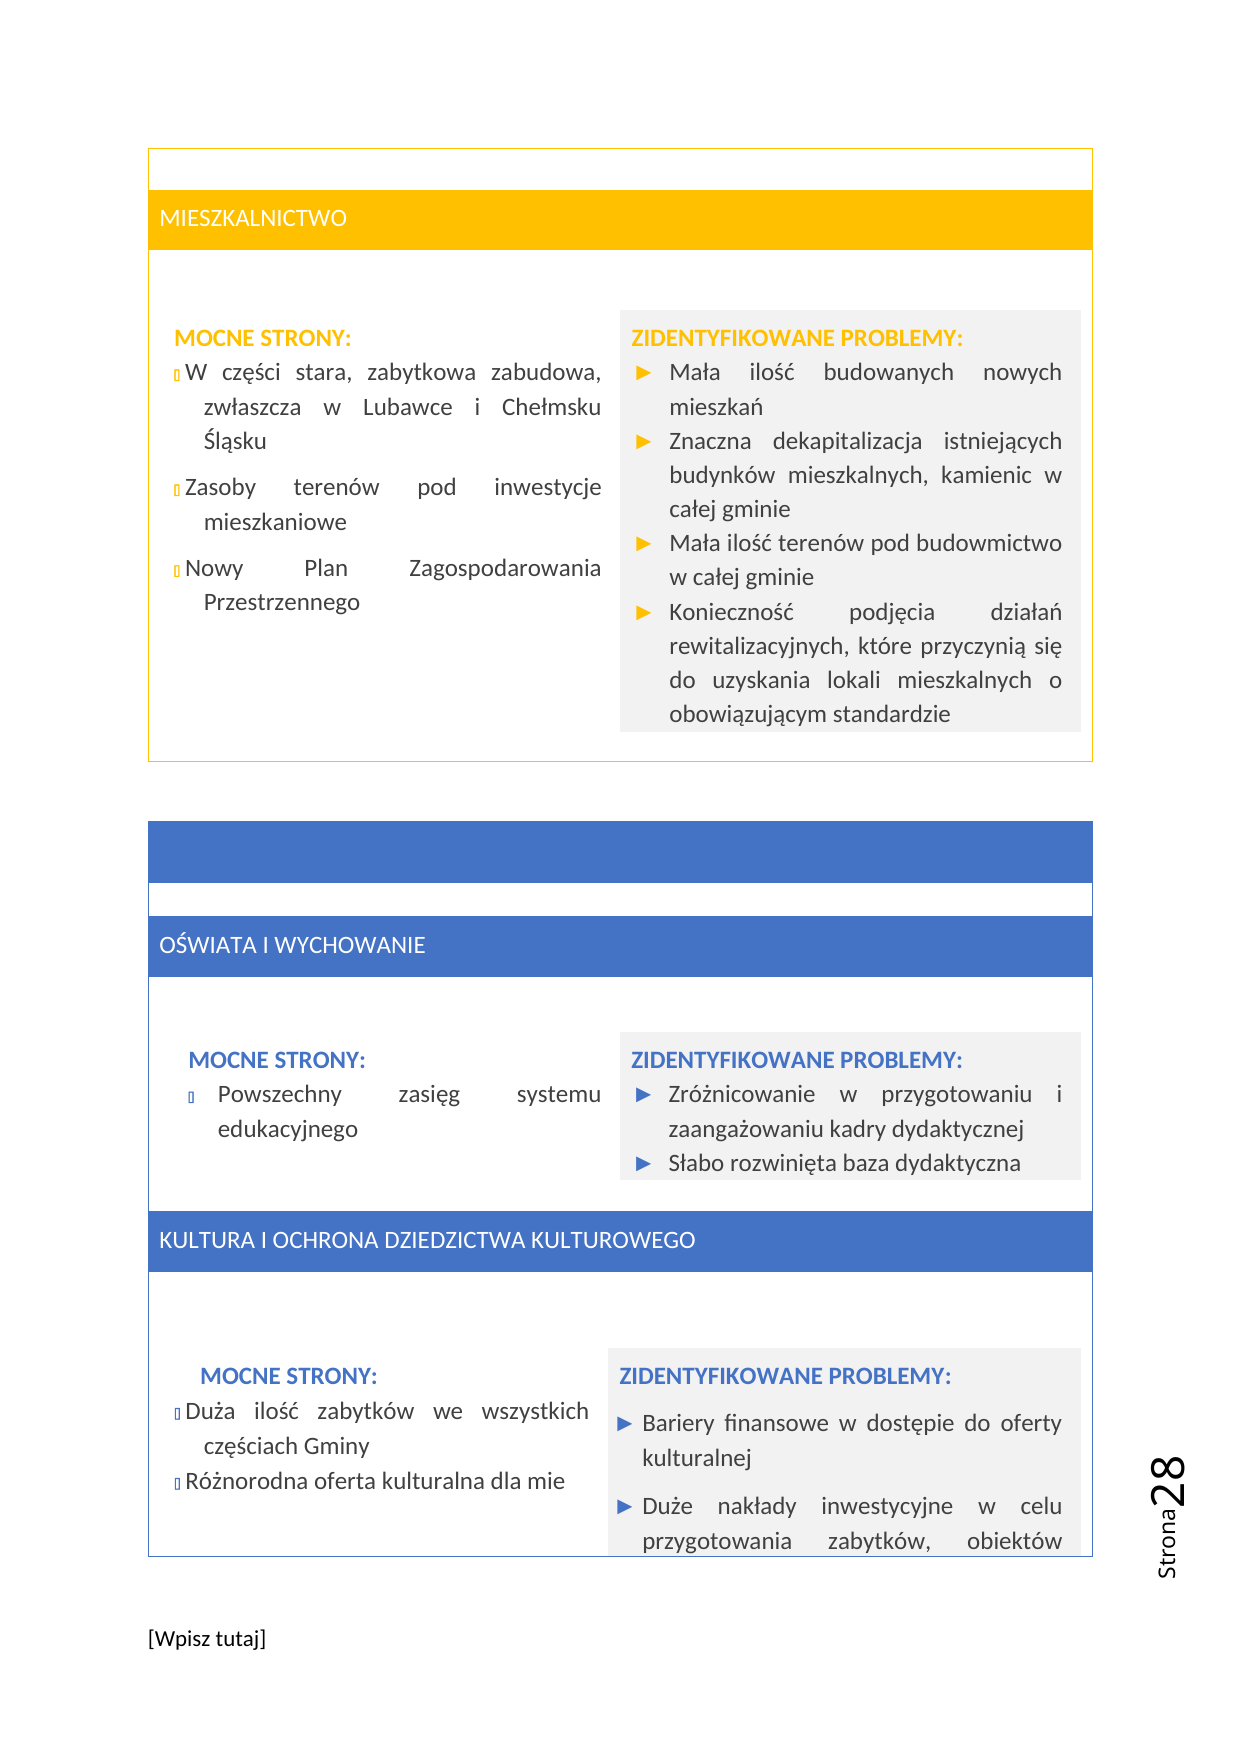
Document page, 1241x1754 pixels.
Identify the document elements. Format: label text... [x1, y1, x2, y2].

table_cell [149, 1272, 1092, 1556]
table_cell [149, 883, 1092, 916]
table_cell [149, 250, 1092, 761]
table_cell MIESZKALNICTWO [149, 191, 1092, 249]
table_cell [149, 149, 1092, 189]
table_cell OŚWIATA I WYCHOWANIE [149, 917, 1092, 976]
table_cell [149, 977, 1092, 1211]
table_header [149, 822, 1092, 882]
table_cell KULTURA I OCHRONA DZIEDZICTWA KULTUROWEGO [149, 1212, 1092, 1271]
